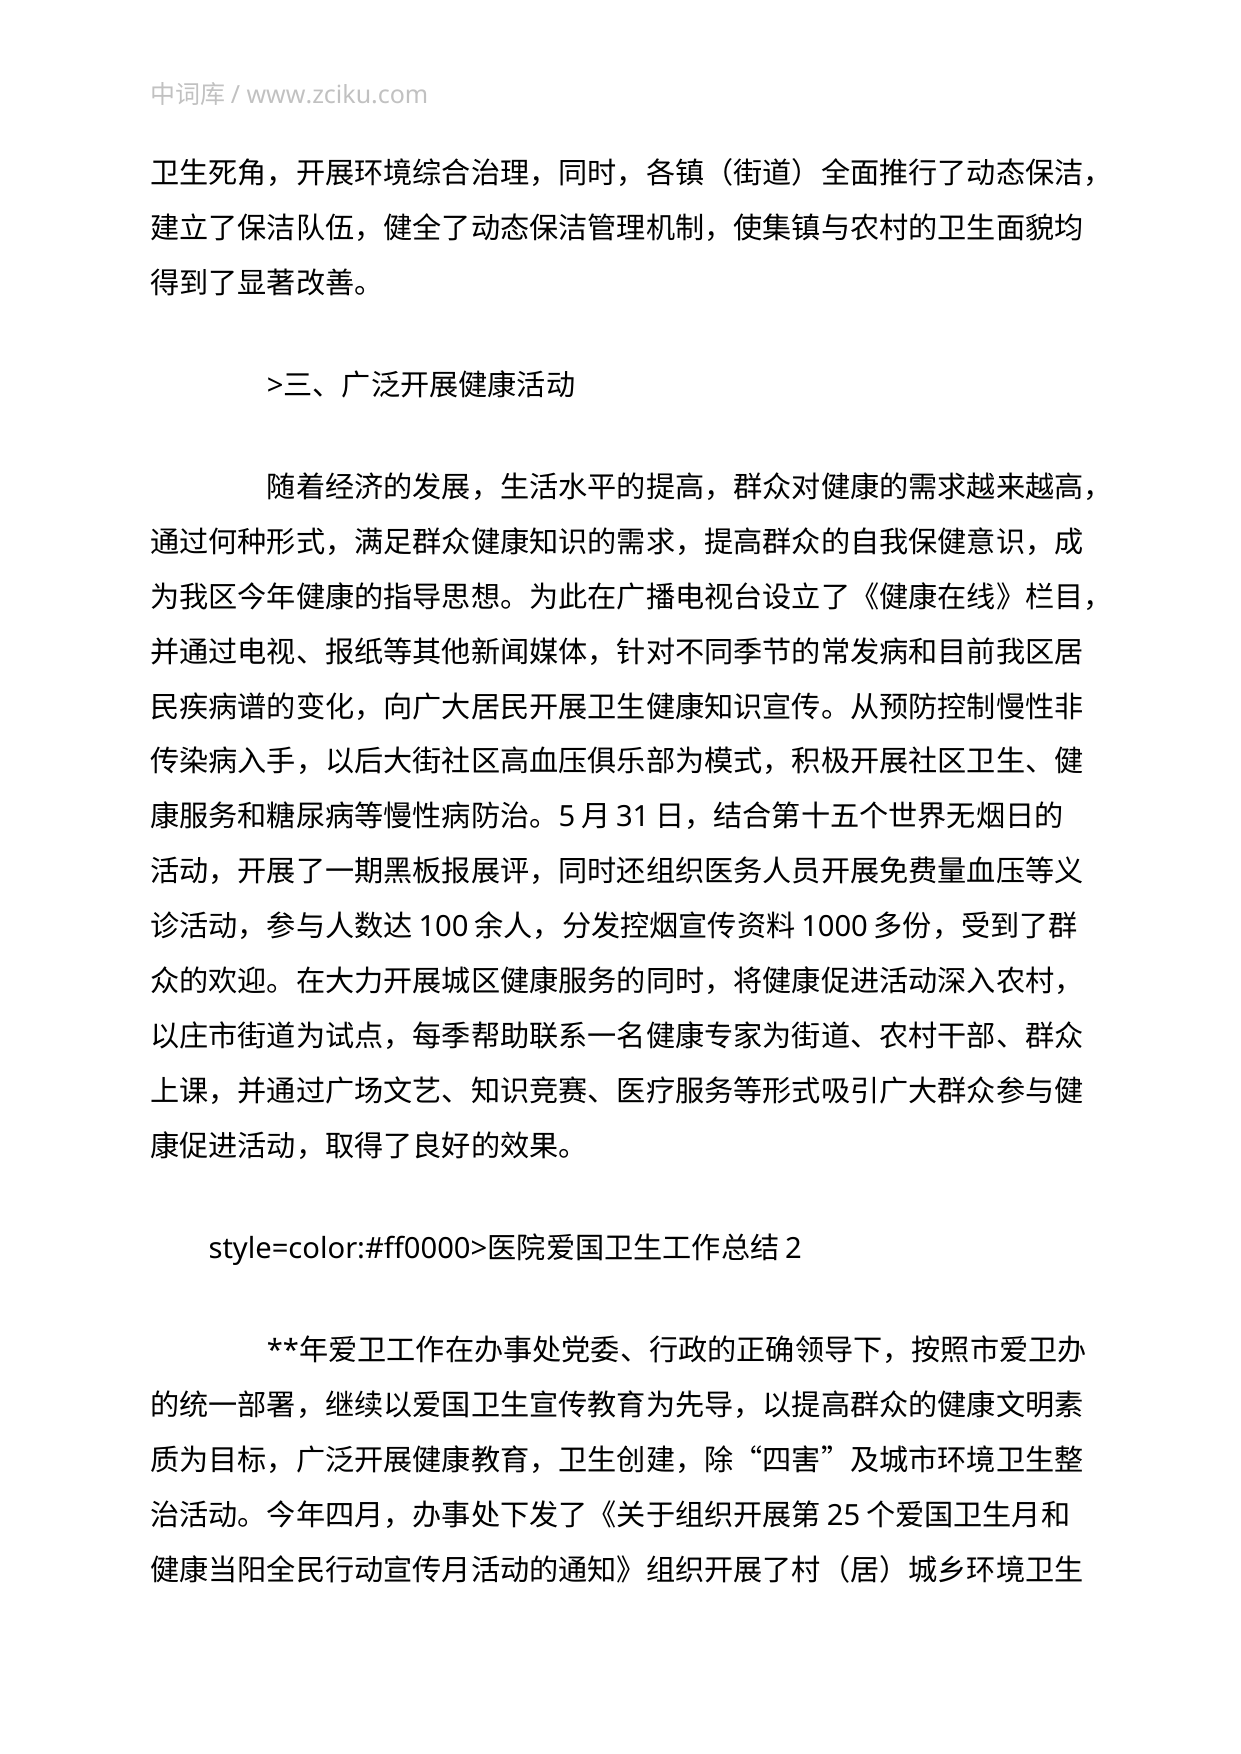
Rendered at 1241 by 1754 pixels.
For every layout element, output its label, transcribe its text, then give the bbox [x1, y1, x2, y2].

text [150, 1326, 1090, 1588]
text >三、广泛开展健康活动 [150, 362, 1090, 404]
text 随着经济的发展，生活水平的提高，群众对健康的需求越来越高，通过何种形式，满足群众健康知识的需求，提高群众的自我保健意识，成为我区今年健康的指导思想。为此在广播电视台设立了《健康在线》栏目，并通过电视、报纸等其他新闻媒体，针对不同季节的常发病和目前我区居民疾病谱的变化，向广大居民开展卫生健康知识宣传。从预防控制慢性非传染病入手，以后大街社区高血压俱乐部为模式，积极开展社区卫生、健康服务和糖尿病等慢性病防治。5月31日，结合第十五个世界无烟日的活动，开展了一期黑板报展评，同时还组织医务人员开展免费量血压等义诊活动，参与人数达100余人，分发控烟宣传资料1000多份，受到了群众的欢迎。在大力开展城区健康服务的同时，将健康促进活动深入农村，以庄市街道为试点，每季帮助联系一名健康专家为街道、农村干部、群众上课，并通过广场文艺、知识竞赛、医疗服务等形式吸引广大群众参与健康促进活动，取得了良好的效果。 [150, 463, 1090, 1165]
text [150, 150, 1090, 302]
text style=color:#ff0000>医院爱国卫生工作总结2 [150, 1224, 1090, 1267]
